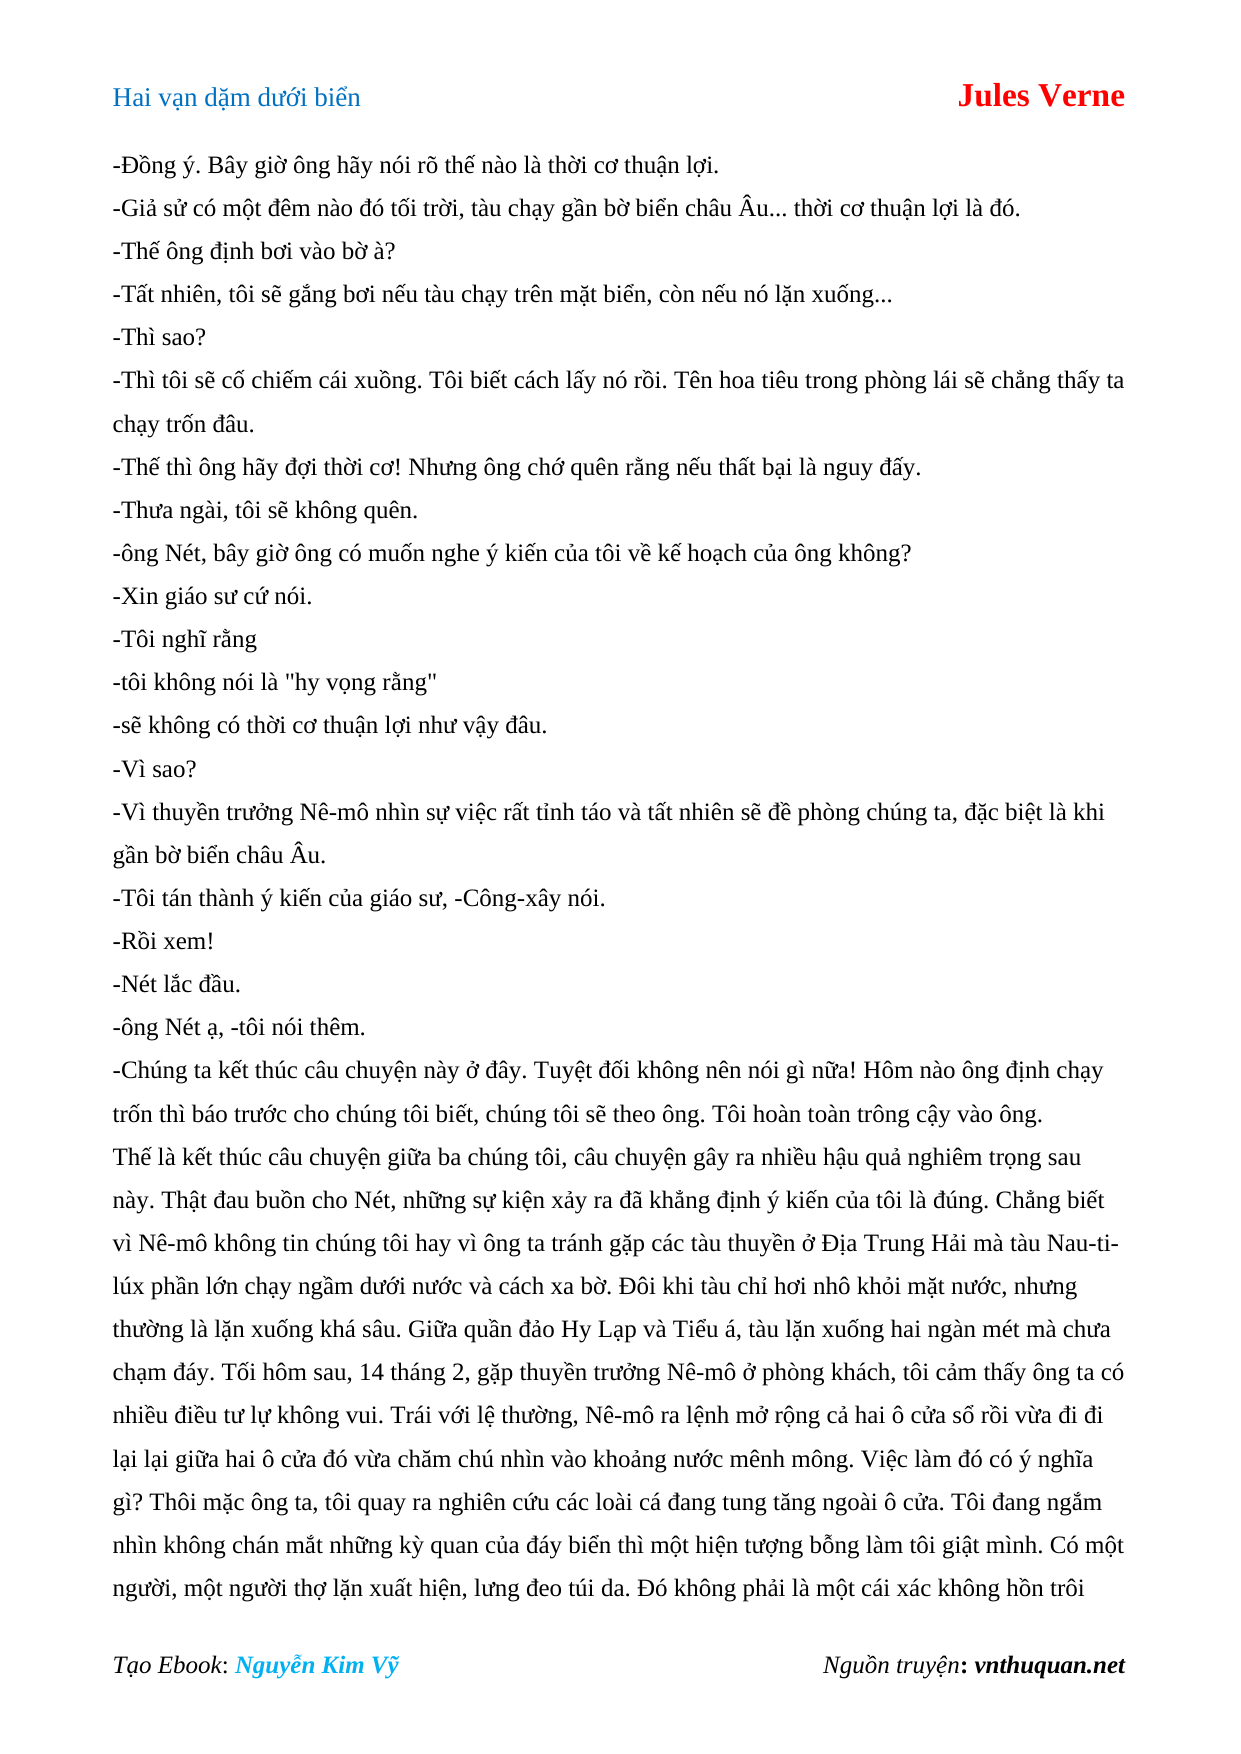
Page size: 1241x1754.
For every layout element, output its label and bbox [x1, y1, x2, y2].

text [112, 150, 1128, 1602]
